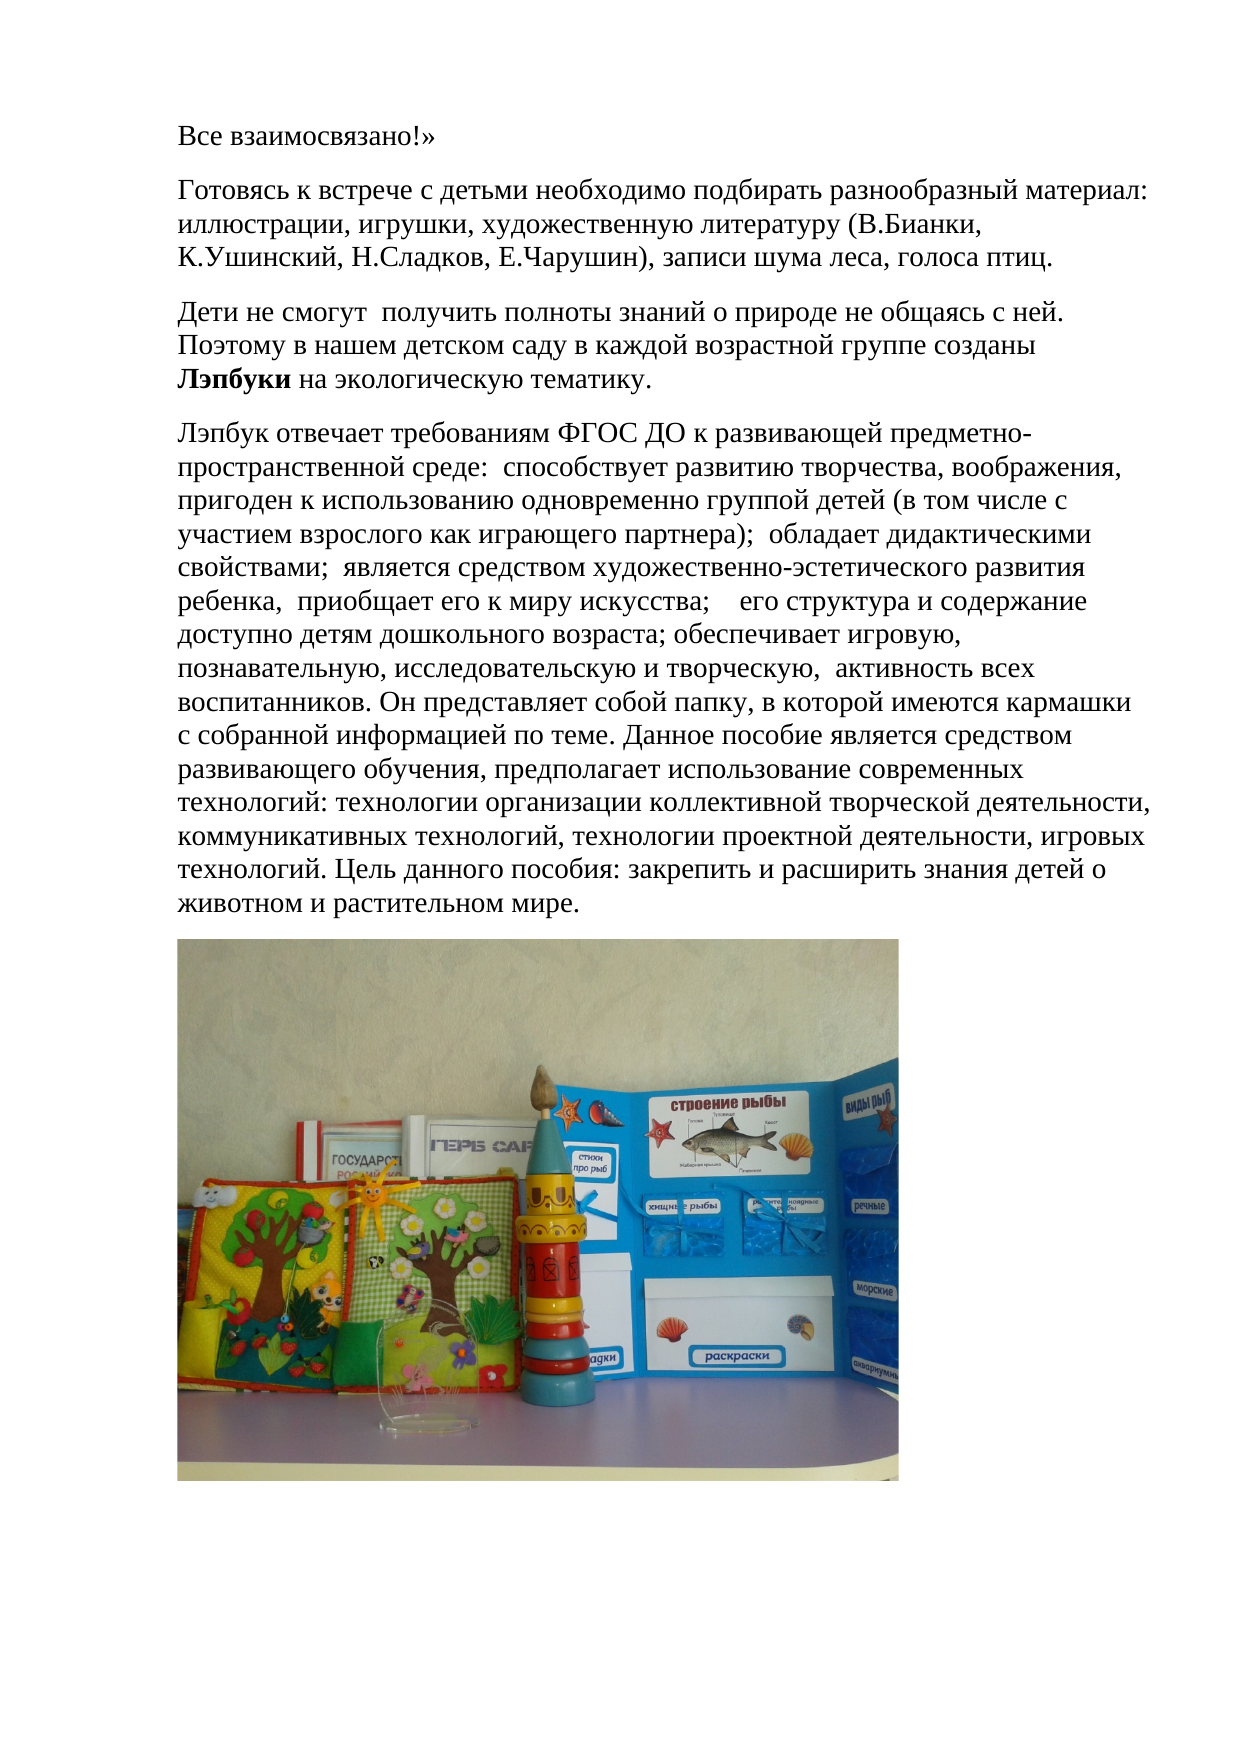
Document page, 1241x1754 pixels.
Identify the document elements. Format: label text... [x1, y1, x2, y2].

text Все взаимосвязано!» [177, 118, 1152, 152]
picture [177, 939, 899, 1481]
text Дети не смогут получить полноты знаний о природе не общаясь с ней. Поэтому в нашем детском саду в каждой возрастной группе созданы Лэпбуки на экологическую тематику. [177, 294, 1152, 394]
text Лэпбук отвечает требованиям ФГОС ДО к развивающей предметно- пространственной среде: способствует развитию творчества, воображения, пригоден к использованию одновременно группой детей (в том числе с участием взрослого как играющего партнера); обладает дидактическими свойствами; является средством художественно-эстетического развития ребенка, приобщает его к миру искусства; его структура и содержание доступно детям дошкольного возраста; обеспечивает игровую, познавательную, исследовательскую и творческую, активность всех воспитанников. Он представляет собой папку, в которой имеются кармашки с собранной информацией по теме. Данное пособие является средством развивающего обучения, предполагает использование современных технологий: технологии организации коллективной творческой деятельности, коммуникативных технологий, технологии проектной деятельности, игровых технологий. Цель данного пособия: закрепить и расширить знания детей о животном и растительном мире. [177, 415, 1152, 918]
text Готовясь к встрече с детьми необходимо подбирать разнообразный материал: иллюстрации, игрушки, художественную литературу (В.Бианки, К.Ушинский, Н.Сладков, Е.Чарушин), записи шума леса, голоса птиц. [177, 172, 1152, 273]
